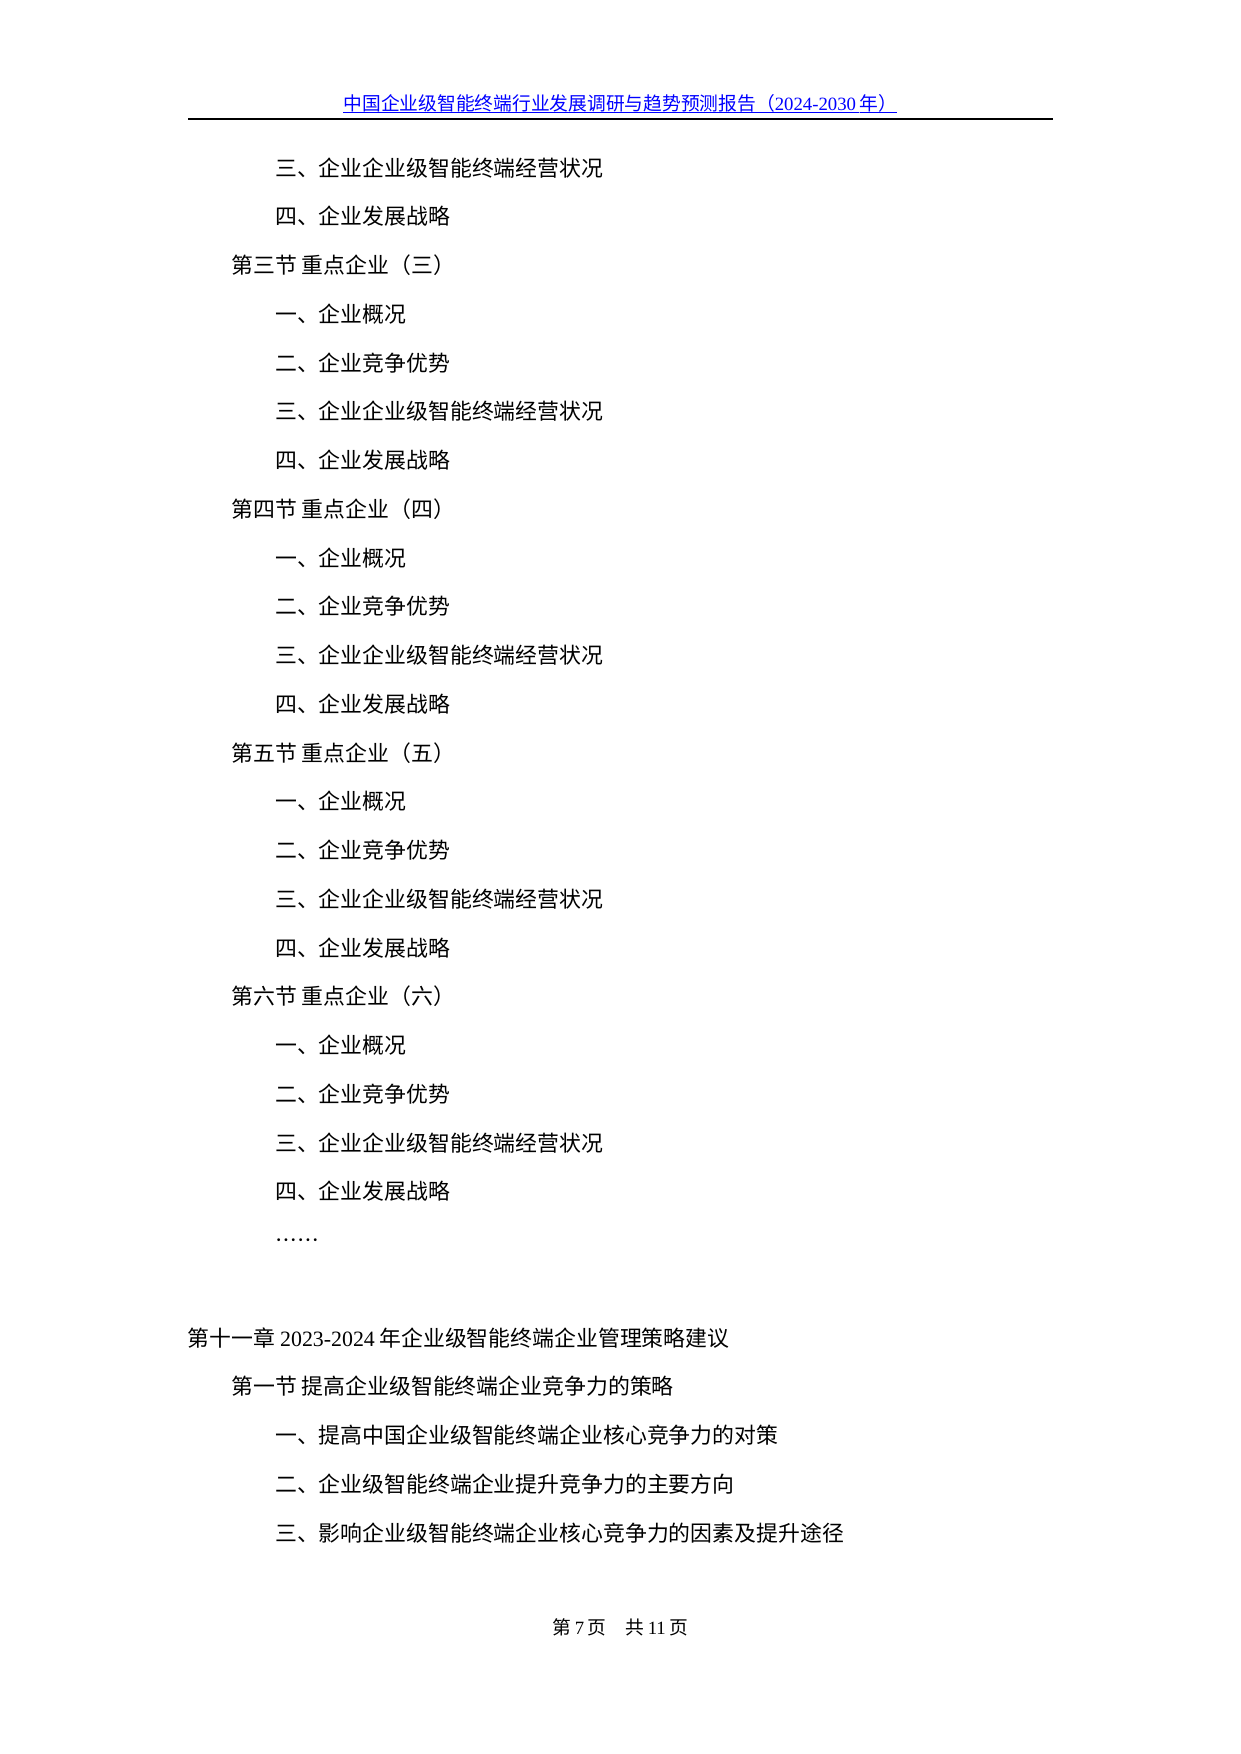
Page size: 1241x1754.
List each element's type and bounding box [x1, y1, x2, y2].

text [187, 150, 1053, 1548]
